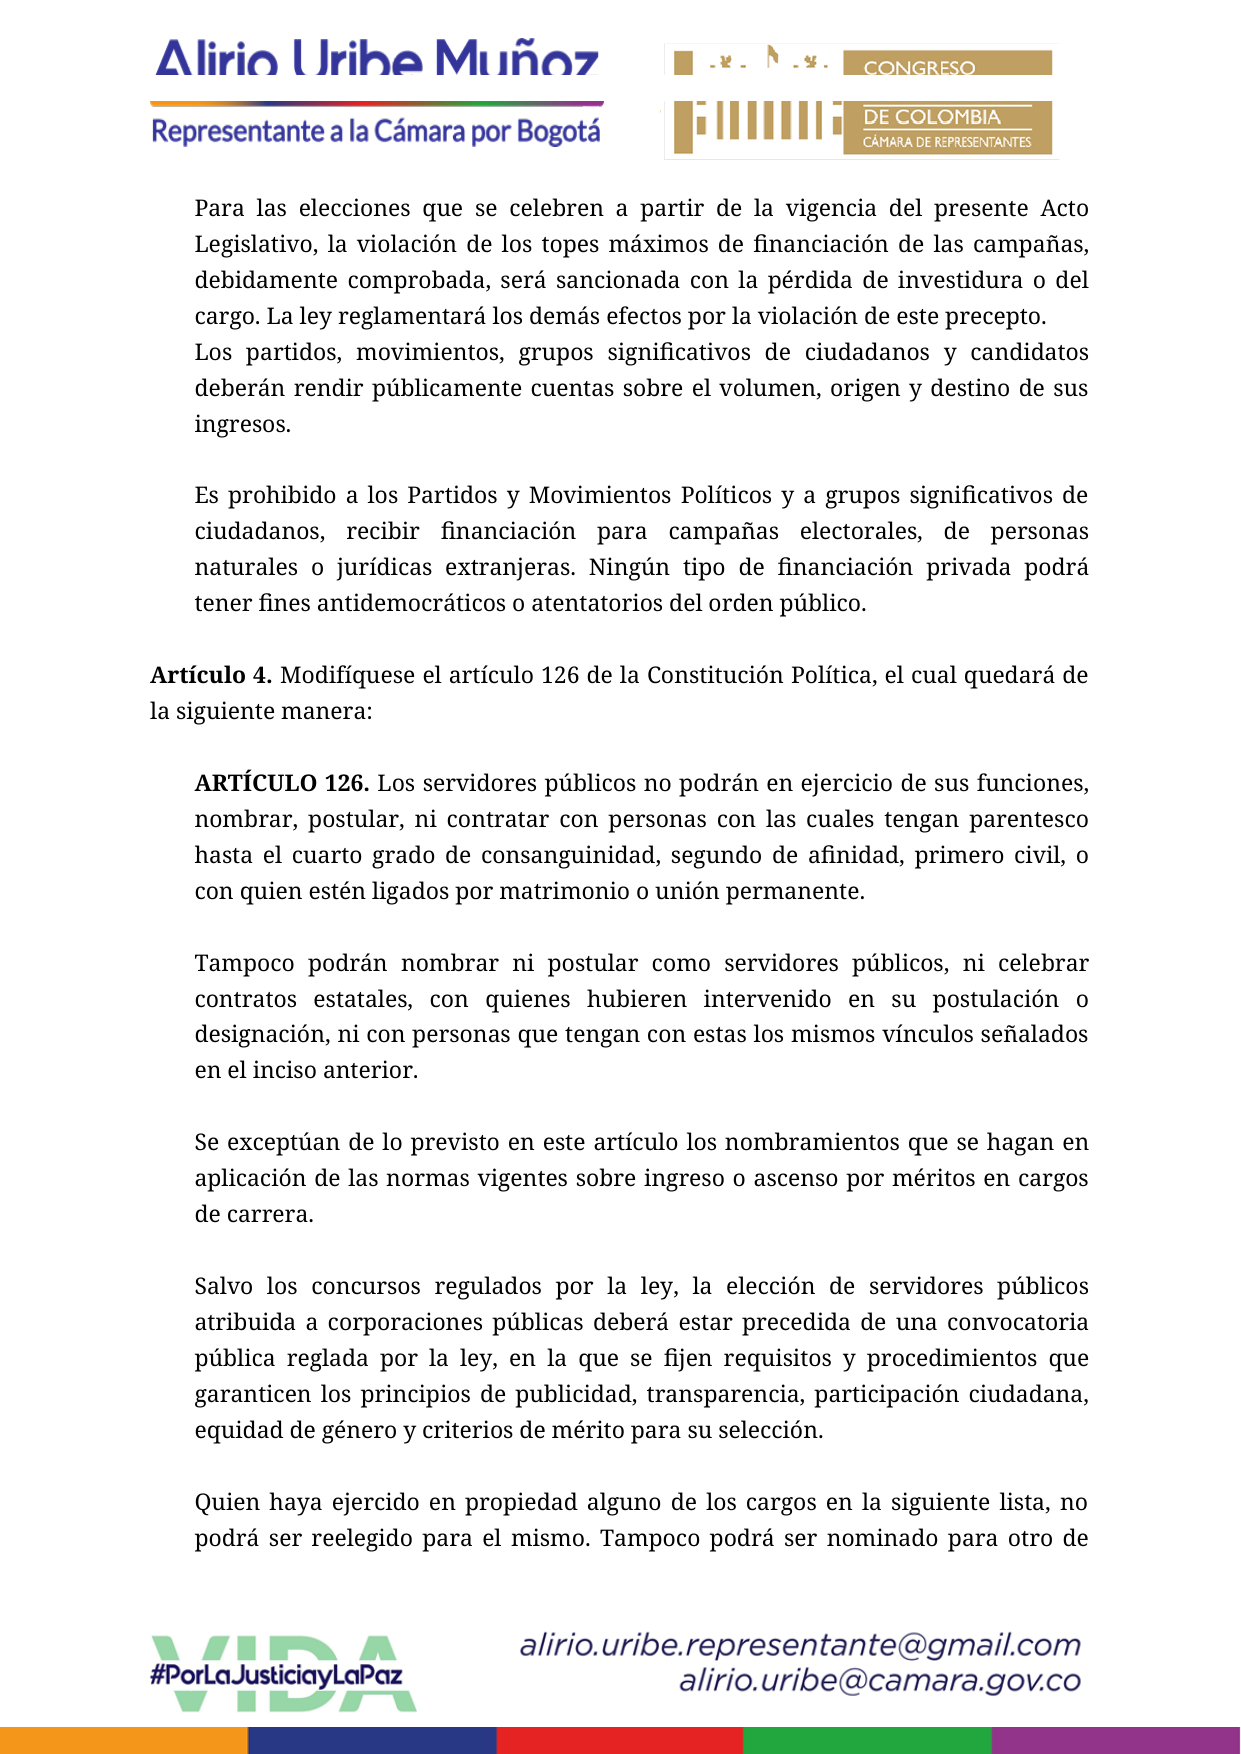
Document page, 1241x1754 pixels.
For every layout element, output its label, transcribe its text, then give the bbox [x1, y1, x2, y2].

text Artículo 4. Modifíquese el artículo 126 de la Constitución Política, el cual quedará de la siguiente manera: [150, 659, 1090, 726]
text Es prohibido a los Partidos y Movimientos Políticos y a grupos significativos de ciudadanos, recibir financiación para campañas electorales, de personas naturales o jurídicas extranjeras. Ningún tipo de financiación privada podrá tener fines antidemocráticos o atentatorios del orden público. [194, 479, 1090, 618]
text Tampoco podrán nombrar ni postular como servidores públicos, ni celebrar contratos estatales, con quienes hubieren intervenido en su postulación o designación, ni con personas que tengan con estas los mismos vínculos señalados en el inciso anterior. [194, 947, 1090, 1086]
picture [660, 39, 1060, 75]
text Para las elecciones que se celebren a partir de la vigencia del presente Acto Legislativo, la violación de los topes máximos de financiación de las campañas, debidamente comprobada, será sancionada con la pérdida de investidura o del cargo. La ley reglamentará los demás efectos por la violación de este precepto. [194, 192, 1090, 331]
picture [0, 1622, 1241, 1754]
picture [515, 1622, 1091, 1702]
picture [150, 38, 604, 75]
text Salvo los concursos regulados por la ley, la elección de servidores públicos atribuida a corporaciones públicas deberá estar precedida de una convocatoria pública reglada por la ley, en la que se fijen requisitos y procedimientos que garanticen los principios de publicidad, transparencia, participación ciudadana, equidad de género y criterios de mérito para su selección. [194, 1270, 1090, 1445]
picture [660, 101, 1060, 192]
text Los partidos, movimientos, grupos significativos de ciudadanos y candidatos deberán rendir públicamente cuentas sobre el volumen, origen y destino de sus ingresos. [194, 336, 1090, 439]
picture [150, 101, 604, 147]
text Se exceptúan de lo previsto en este artículo los nombramientos que se hagan en aplicación de las normas vigentes sobre ingreso o ascenso por méritos en cargos de carrera. [194, 1126, 1090, 1229]
text ARTÍCULO 126. Los servidores públicos no podrán en ejercicio de sus funciones, nombrar, postular, ni contratar con personas con las cuales tengan parentesco hasta el cuarto grado de consanguinidad, segundo de afinidad, primero civil, o con quien estén ligados por matrimonio o unión permanente. [194, 767, 1090, 906]
